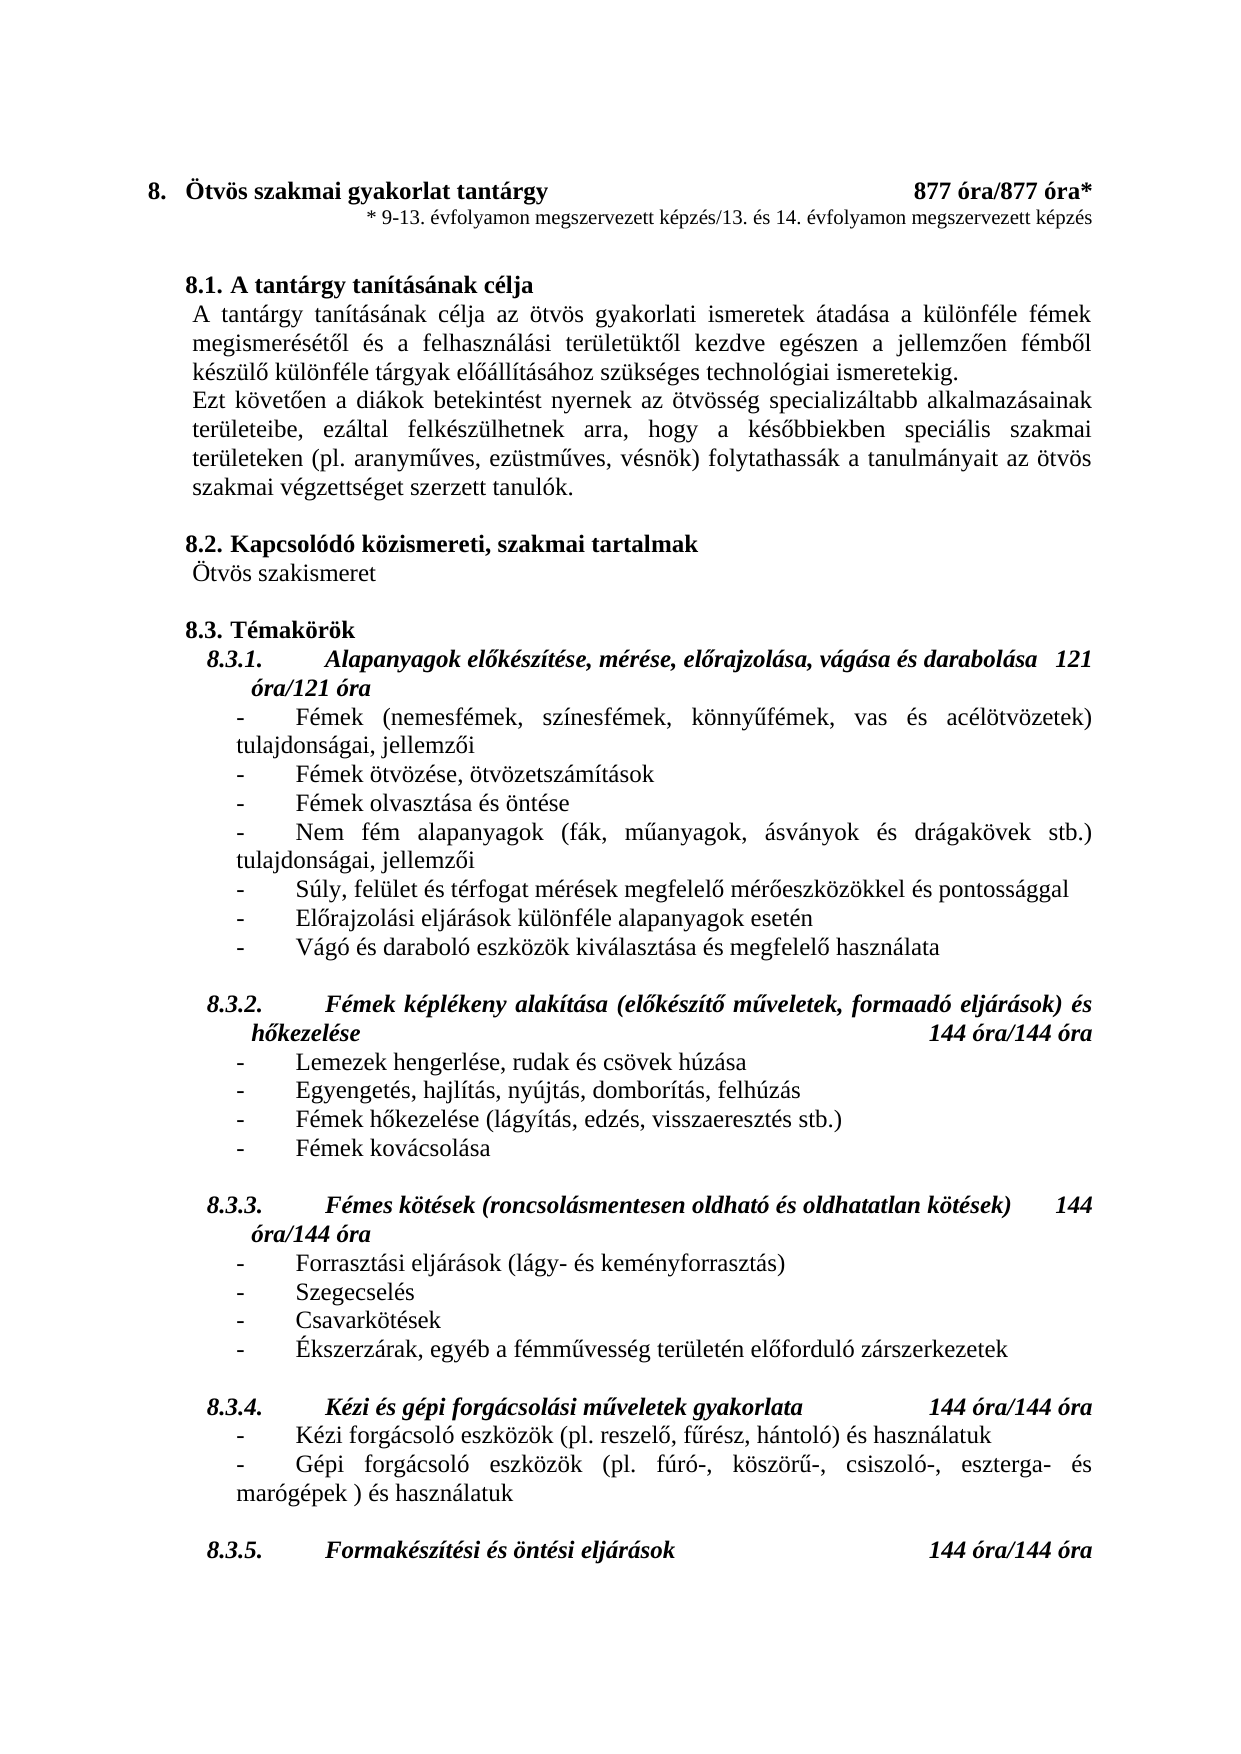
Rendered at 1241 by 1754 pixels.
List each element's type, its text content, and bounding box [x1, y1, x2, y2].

text Ötvös szakismeret [192, 558, 1093, 587]
list Formakészítési és öntési eljárások 144 óra/144 óra [207, 1535, 1093, 1564]
text - Vágó és daraboló eszközök kiválasztása és megfelelő használata [236, 932, 1093, 960]
text - Előrajzolási eljárások különféle alapanyagok esetén [236, 903, 1093, 932]
text - Csavarkötések [236, 1305, 1093, 1334]
text - Fémek ötvözése, ötvözetszámítások [236, 759, 1093, 788]
list Alapanyagok előkészítése, mérése, előrajzolása, vágása és darabolása 121 óra/121 óra [207, 644, 1093, 702]
text - Súly, felület és térfogat mérések megfelelő mérőeszközökkel és pontossággal [236, 874, 1093, 903]
text - Fémek olvasztása és öntése [236, 788, 1093, 817]
text - Gépi forgácsoló eszközök (pl. fúró-, köszörű-, csiszoló-, eszterga- és marógépek ) és használatuk [236, 1449, 1093, 1507]
text * 9-13. évfolyamon megszervezett képzés/13. és 14. évfolyamon megszervezett képzés [148, 205, 1093, 229]
text - Forrasztási eljárások (lágy- és keményforrasztás) [236, 1248, 1093, 1277]
list Fémes kötések (roncsolásmentesen oldható és oldhatatlan kötések) 144 óra/144 óra [207, 1190, 1093, 1248]
list Ötvös szakmai gyakorlat tantárgy 877 óra/877 óra* [148, 176, 1093, 205]
text - Fémek kovácsolása [236, 1133, 1093, 1162]
list Fémek képlékeny alakítása (előkészítő műveletek, formaadó eljárások) és hőkezelése 144 óra/144 óra [207, 989, 1093, 1047]
text - Nem fém alapanyagok (fák, műanyagok, ásványok és drágakövek stb.) tulajdonságai, jellemzői [236, 817, 1093, 874]
list Témakörök [185, 615, 1093, 644]
list Kézi és gépi forgácsolási műveletek gyakorlata 144 óra/144 óra [207, 1392, 1093, 1420]
text - Fémek hőkezelése (lágyítás, edzés, visszaeresztés stb.) [236, 1104, 1093, 1133]
text - Fémek (nemesfémek, színesfémek, könnyűfémek, vas és acélötvözetek) tulajdonságai, jellemzői [236, 702, 1093, 759]
text Ezt követően a diákok betekintést nyernek az ötvösség specializáltabb alkalmazásainak területeibe, ezáltal felkészülhetnek arra, hogy a későbbiekben speciális szakmai területeken (pl. aranyműves, ezüstműves, vésnök) folytathassák a tanulmányait az ötvös szakmai végzettséget szerzett tanulók. [192, 385, 1093, 500]
text - Egyengetés, hajlítás, nyújtás, domborítás, felhúzás [236, 1075, 1093, 1104]
text A tantárgy tanításának célja az ötvös gyakorlati ismeretek átadása a különféle fémek megismerésétől és a felhasználási területüktől kezdve egészen a jellemzően fémből készülő különféle tárgyak előállításához szükséges technológiai ismeretekig. [192, 299, 1093, 385]
text - Kézi forgácsoló eszközök (pl. reszelő, fűrész, hántoló) és használatuk [236, 1420, 1093, 1449]
text - Lemezek hengerlése, rudak és csövek húzása [236, 1047, 1093, 1075]
text - Ékszerzárak, egyéb a fémművesség területén előforduló zárszerkezetek [236, 1334, 1093, 1363]
list Kapcsolódó közismereti, szakmai tartalmak [185, 529, 1093, 558]
text - Szegecselés [236, 1277, 1093, 1305]
list A tantárgy tanításának célja [185, 270, 1093, 299]
